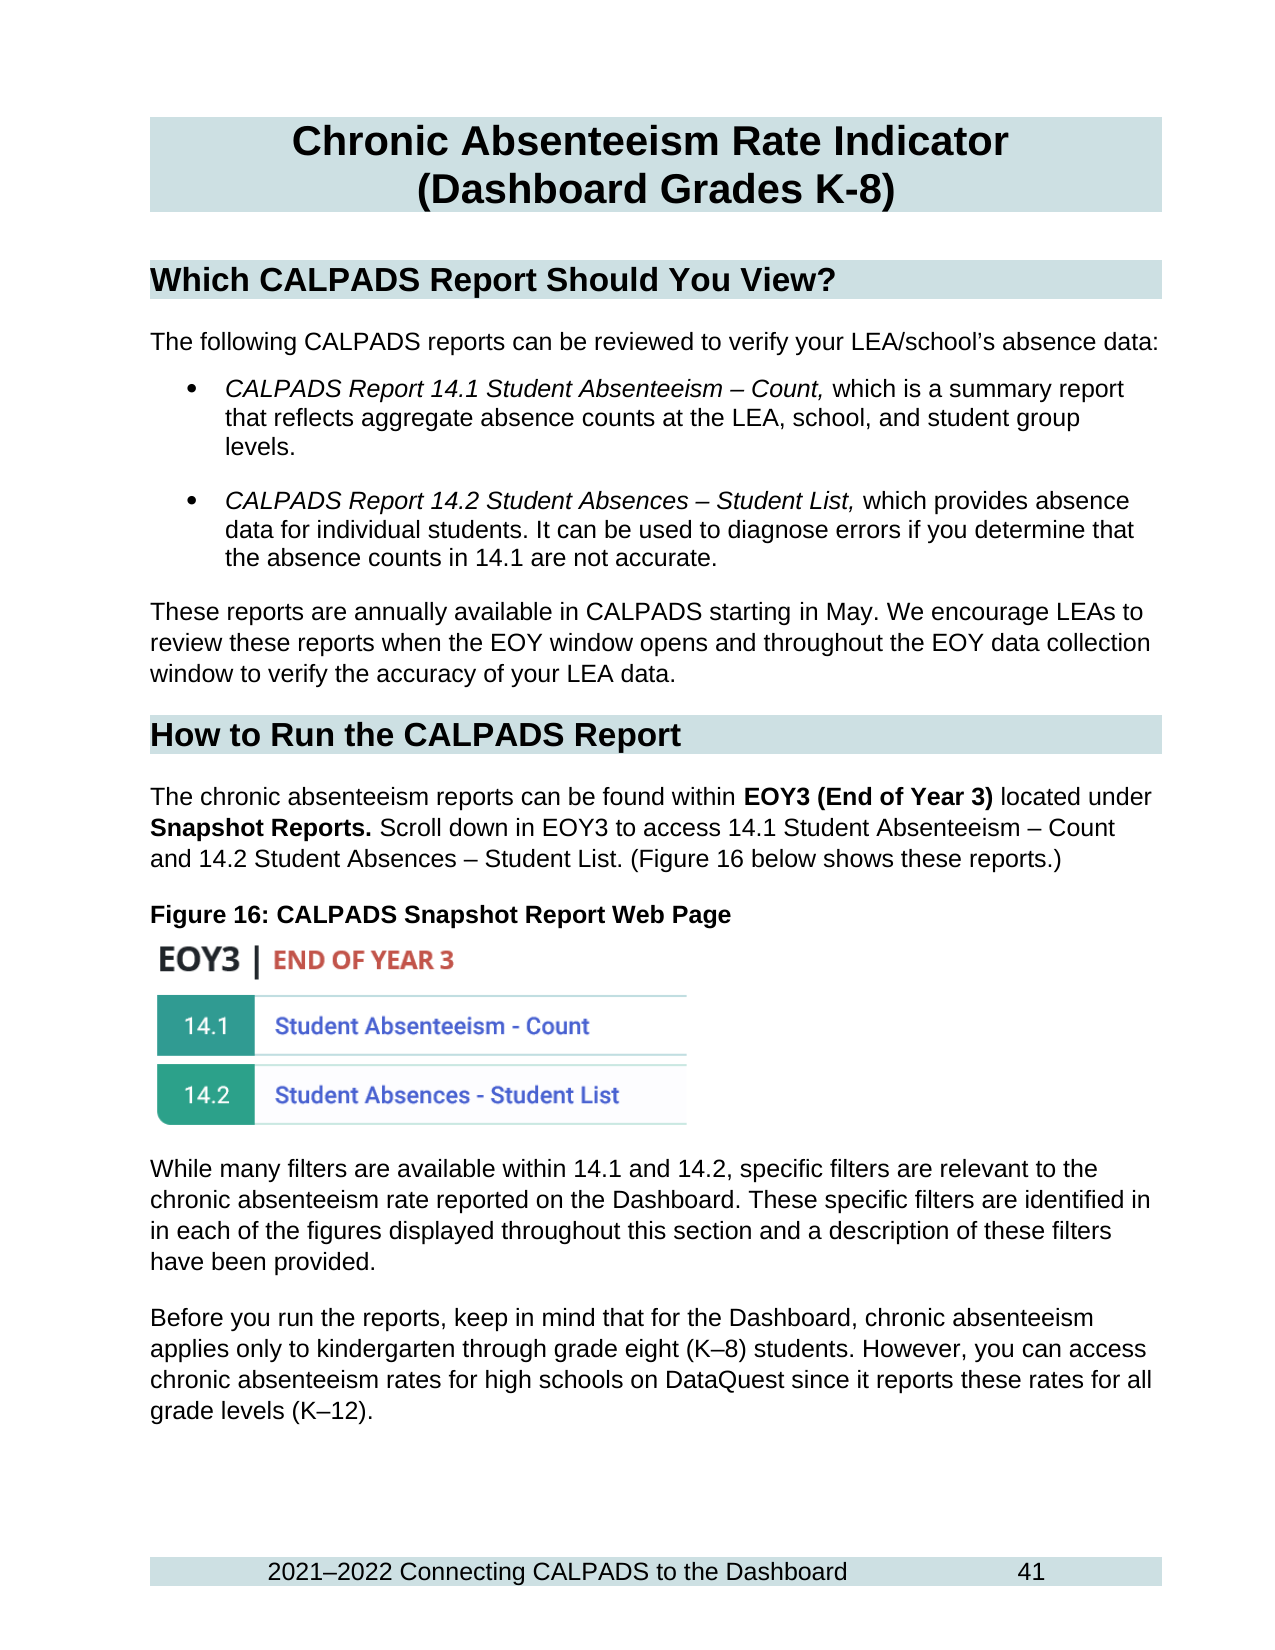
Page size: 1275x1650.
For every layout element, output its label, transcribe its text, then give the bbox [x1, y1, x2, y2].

subtitle Figure 16: CALPADS Snapshot Report Web Page [150, 900, 1162, 928]
text The following CALPADS reports can be reviewed to verify your LEA/school’s absence data: [150, 327, 1162, 355]
text While many filters are available within 14.1 and 14.2, specific filters are relevant to the chronic absenteeism rate reported on the Dashboard. These specific filters are identified in in each of the figures displayed throughout this section and a description of these filters have been provided. [150, 1154, 1162, 1276]
list CALPADS Report 14.2 Student Absences – Student List, which provides absence data for individual students. It can be used to diagnose errors if you determine that the absence counts in 14.1 are not accurate. [187, 486, 1152, 572]
picture [150, 930, 687, 1127]
text These reports are annually available in CALPADS starting in May. We encourage LEAs to review these reports when the EOY window opens and throughout the EOY data collection window to verify the accuracy of your LEA data. [150, 597, 1162, 688]
subtitle Which CALPADS Report Should You View? [150, 260, 1162, 299]
subtitle Chronic Absenteeism Rate Indicator (Dashboard Grades K-8) [150, 117, 1162, 212]
subtitle How to Run the CALPADS Report [150, 715, 1162, 754]
text Before you run the reports, keep in mind that for the Dashboard, chronic absenteeism applies only to kindergarten through grade eight (K–8) students. However, you can access chronic absenteeism rates for high schools on DataQuest since it reports these rates for all grade levels (K–12). [150, 1303, 1162, 1425]
list CALPADS Report 14.1 Student Absenteeism – Count, which is a summary report that reflects aggregate absence counts at the LEA, school, and student group levels. [187, 374, 1152, 461]
text The chronic absenteeism reports can be found within EOY3 (End of Year 3) located under Snapshot Reports. Scroll down in EOY3 to access 14.1 Student Absenteeism – Count and 14.2 Student Absences – Student List. (Figure 16 below shows these reports.) [150, 782, 1162, 872]
